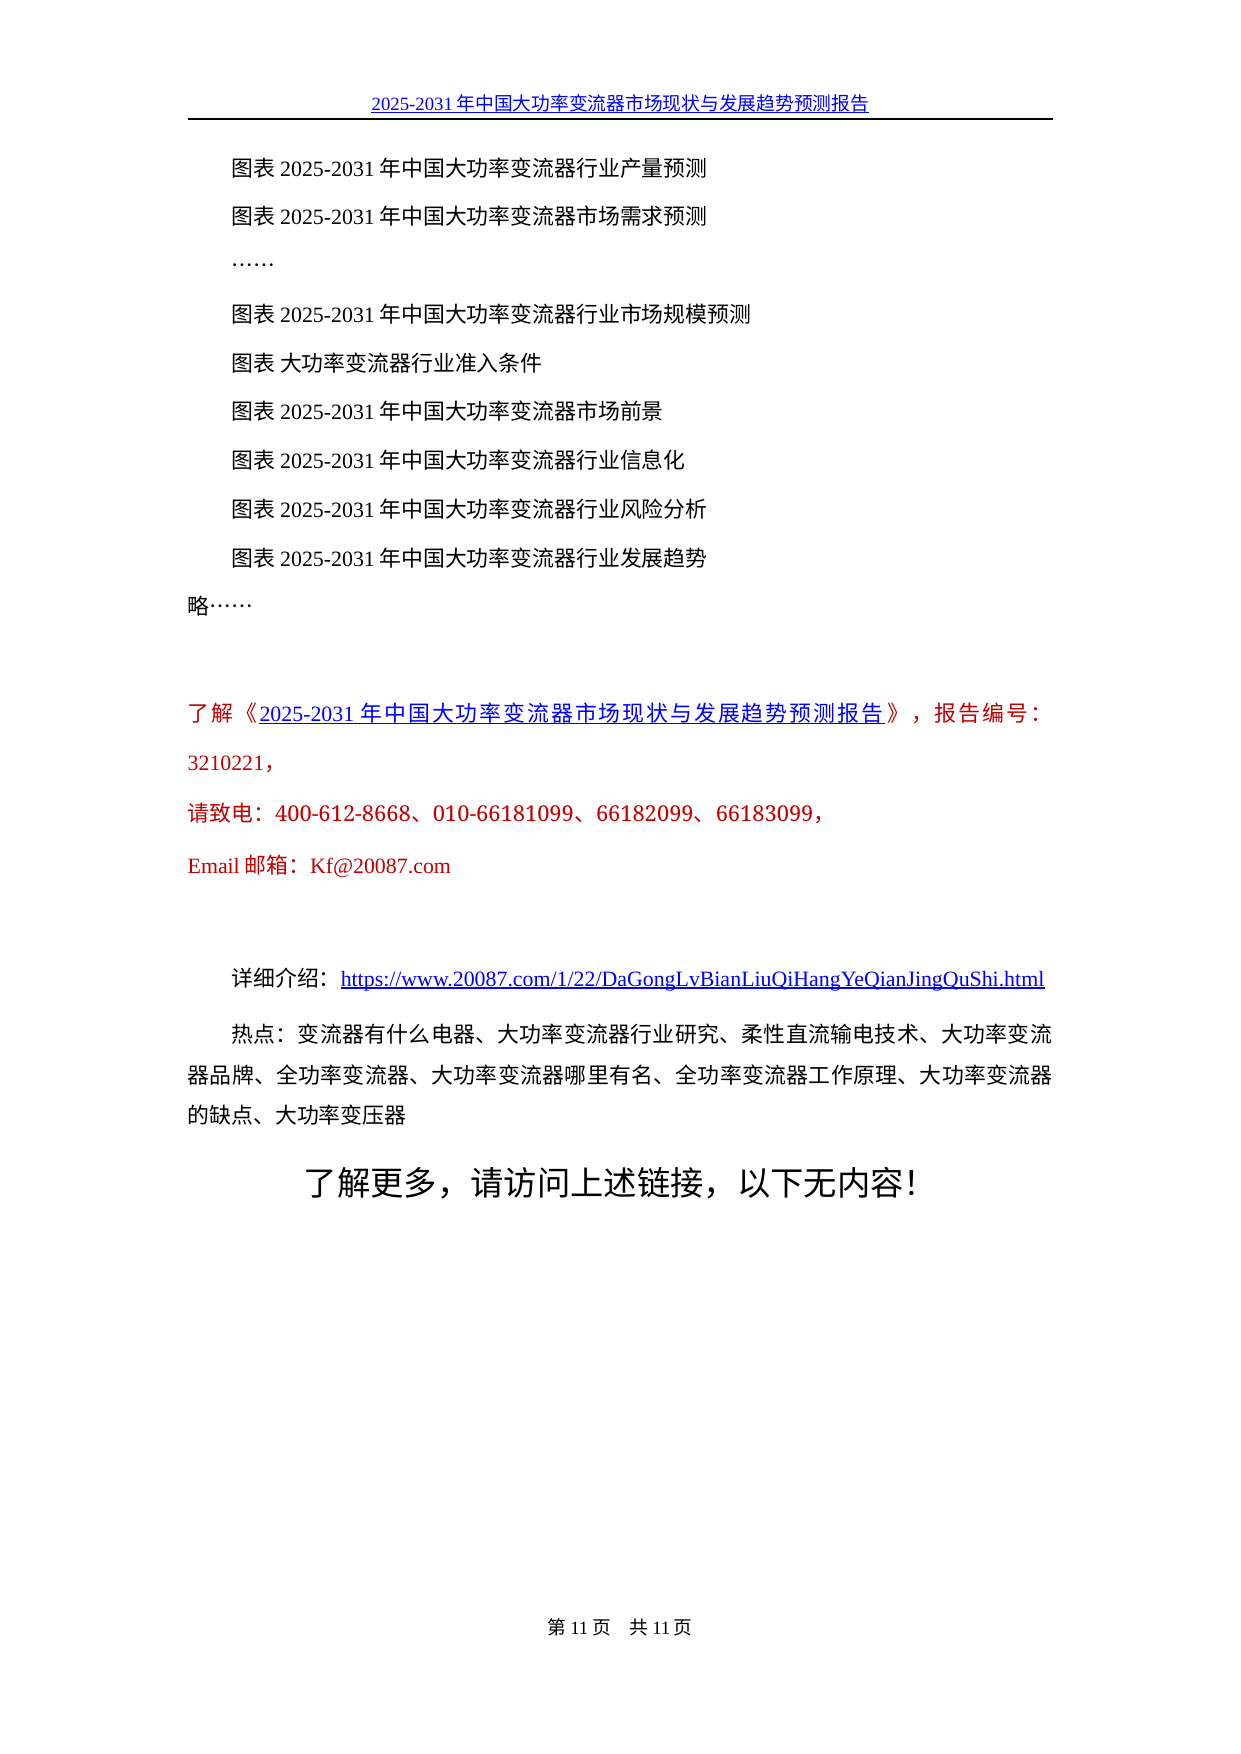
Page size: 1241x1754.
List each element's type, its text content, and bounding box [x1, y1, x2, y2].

text 热点：变流器有什么电器、大功率变流器行业研究、柔性直流输电技术、大功率变流器品牌、全功率变流器、大功率变流器哪里有名、全功率变流器工作原理、大功率变流器的缺点、大功率变压器 [187, 1017, 1053, 1131]
text 详细介绍：https://www.20087.com/1/22/DaGongLvBianLiuQiHangYeQianJingQuShi.html [187, 960, 1053, 993]
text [187, 150, 1053, 621]
text 请致电：400-612-8668、010-66181099、66182099、66183099， [187, 796, 1053, 828]
title 了解更多，请访问上述链接，以下无内容！ [187, 1148, 1053, 1213]
text Email邮箱：Kf@20087.com [187, 847, 1053, 880]
text 了解《2025-2031年中国大功率变流器市场现状与发展趋势预测报告》，报告编号：3210221， [187, 695, 1053, 777]
